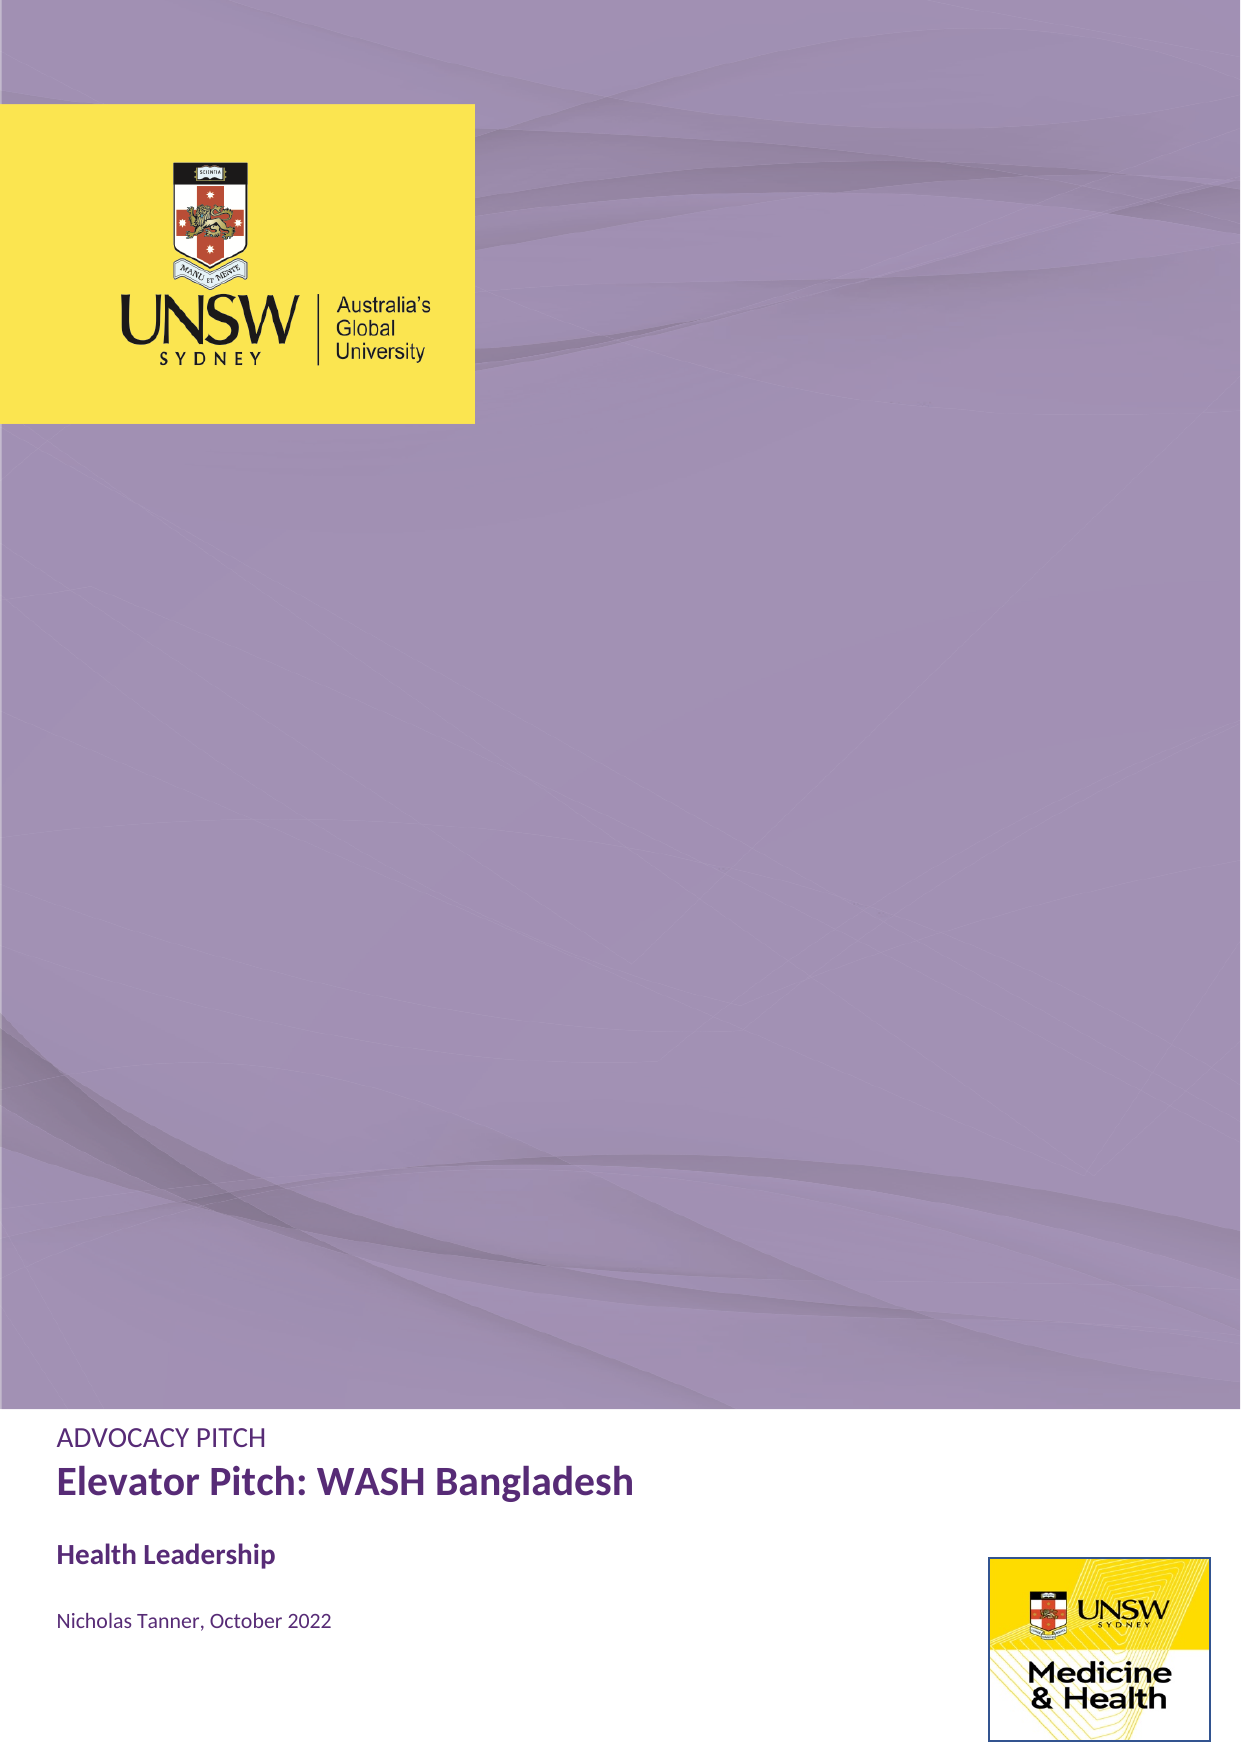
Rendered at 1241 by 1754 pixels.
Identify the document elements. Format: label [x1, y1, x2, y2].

picture [0, 0, 1241, 1410]
picture [990, 1559, 1209, 1740]
